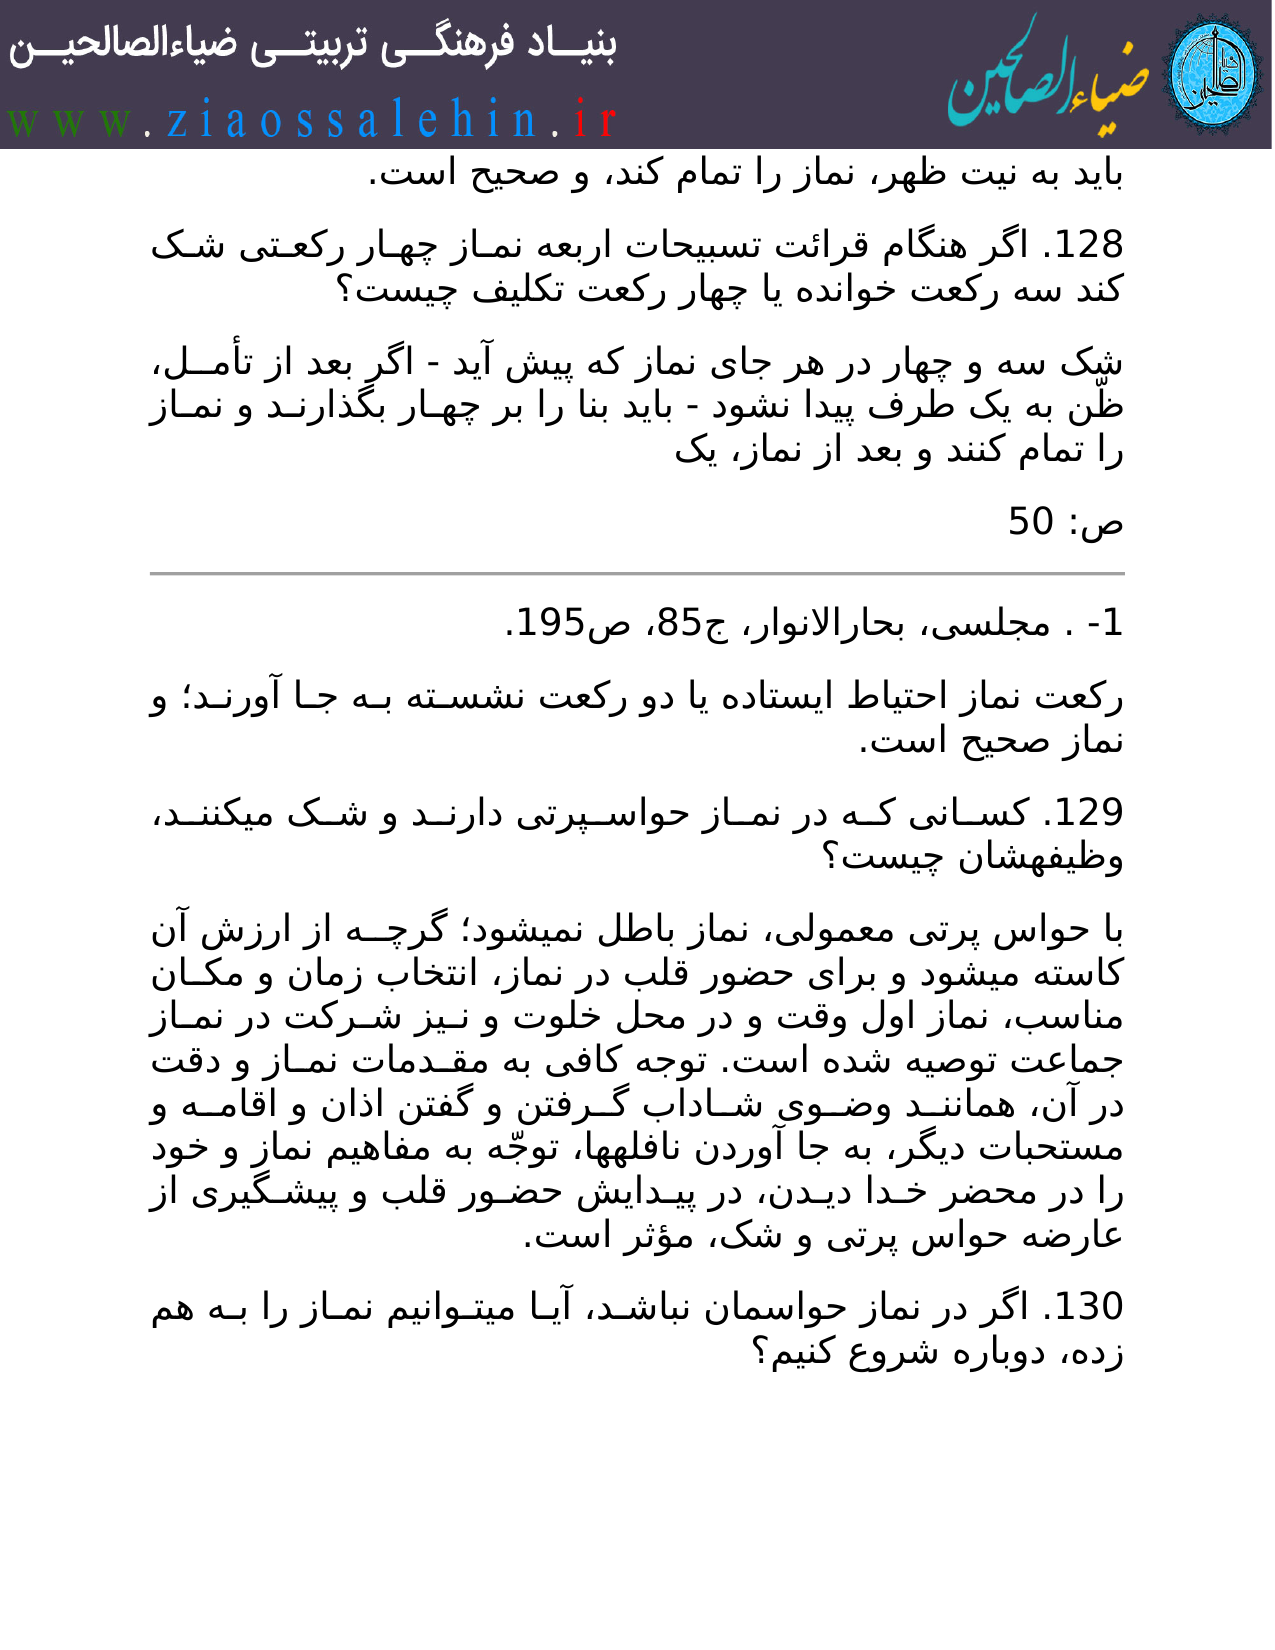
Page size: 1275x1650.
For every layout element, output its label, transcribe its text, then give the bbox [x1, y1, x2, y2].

picture [0, 0, 1272, 149]
text 128. اگر هنگام قرائت تسبیحات اربعه نماز چهار رکعتی شک کند سه رکعت خوانده یا چهار رکعت تکلیف چیست؟ [150, 223, 1125, 310]
text 1- . مجلسی، بحارالانوار، ج85، ص195. [150, 601, 1125, 644]
text ص: 50 [150, 499, 1125, 543]
text با حواس پرتی معمولی، نماز باطل نمیشود؛ گرچه از ارزش آن کاسته میشود و برای حضور قلب در نماز، انتخاب زمان و مکان مناسب، نماز اول وقت و در محل خلوت و نیز شرکت در نماز جماعت توصیه شده است. توجه کافی به مقدمات نماز و دقت در آن، همانند وضوی شاداب گرفتن و گفتن اذان و اقامه و مستحبات دیگر، به جا آوردن نافلهها، توجّه به مفاهیم نماز و خود را در محضر خدا دیدن، در پیدایش حضور قلب و پیشگیری از عارضه حواس پرتی و شک، مؤثر است. [150, 907, 1125, 1256]
text 130. اگر در نماز حواسمان نباشد، آیا میتوانیم نماز را به هم زده، دوباره شروع کنیم؟ [150, 1285, 1125, 1372]
text 129. کسانی که در نماز حواسپرتی دارند و شک میکنند، وظیفهشان چیست؟ [150, 790, 1125, 877]
text باید به نیت ظهر، نماز را تمام کند، و صحیح است. [150, 150, 1125, 194]
text شک سه و چهار در هر جای نماز که پیش آید - اگر بعد از تأمل، ظّن به یک طرف پیدا نشود - باید بنا را بر چهار بگذارند و نماز را تمام کنند و بعد از نماز، یک [150, 339, 1125, 470]
text رکعت نماز احتیاط ایستاده یا دو رکعت نشسته به جا آورند؛ و نماز صحیح است. [150, 674, 1125, 761]
